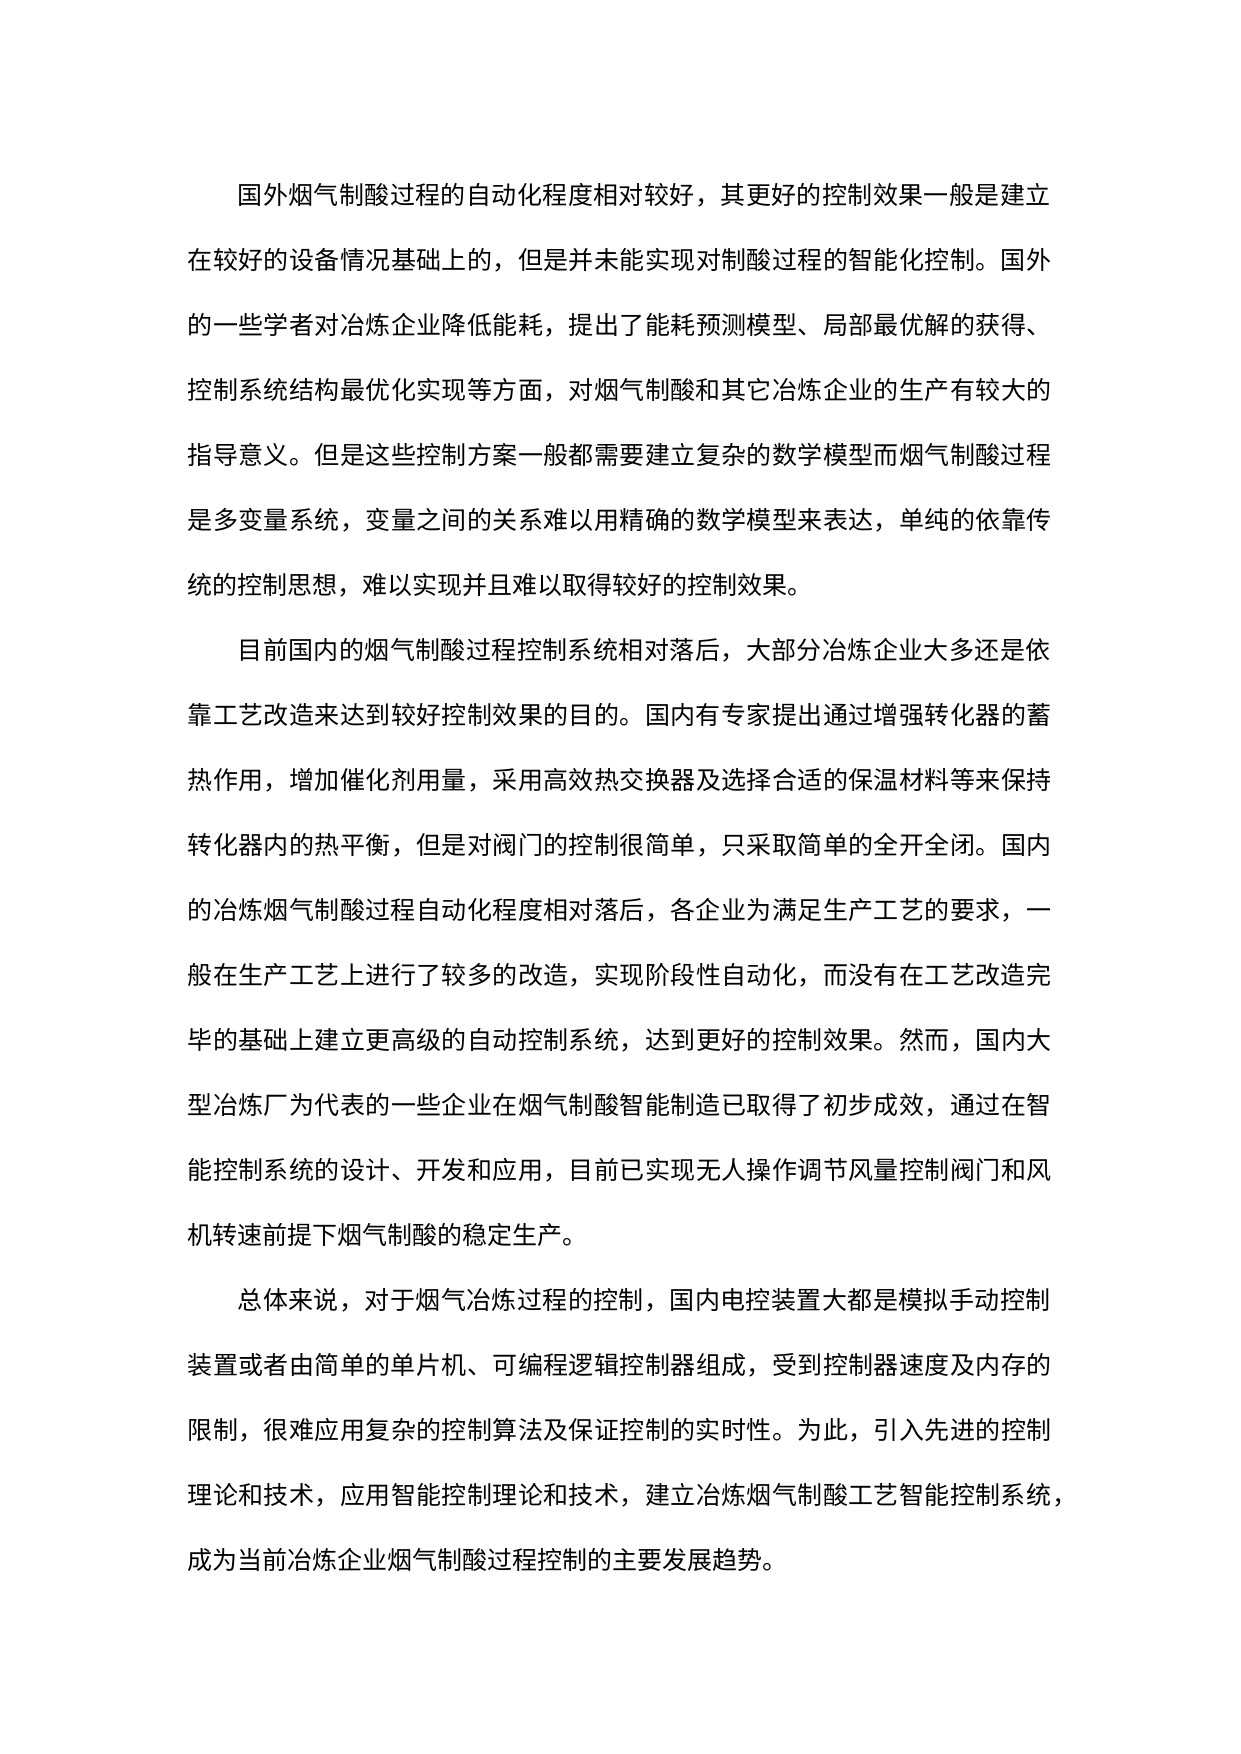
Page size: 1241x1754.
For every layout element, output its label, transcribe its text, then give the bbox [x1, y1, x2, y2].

text 国外烟气制酸过程的自动化程度相对较好，其更好的控制效果一般是建立在较好的设备情况基础上的，但是并未能实现对制酸过程的智能化控制。国外的一些学者对冶炼企业降低能耗，提出了能耗预测模型、局部最优解的获得、控制系统结构最优化实现等方面，对烟气制酸和其它冶炼企业的生产有较大的指导意义。但是这些控制方案一般都需要建立复杂的数学模型而烟气制酸过程是多变量系统，变量之间的关系难以用精确的数学模型来表达，单纯的依靠传统的控制思想，难以实现并且难以取得较好的控制效果。 [187, 161, 1053, 616]
text 目前国内的烟气制酸过程控制系统相对落后，大部分冶炼企业大多还是依靠工艺改造来达到较好控制效果的目的。国内有专家提出通过增强转化器的蓄热作用，增加催化剂用量，采用高效热交换器及选择合适的保温材料等来保持转化器内的热平衡，但是对阀门的控制很简单，只采取简单的全开全闭。国内的冶炼烟气制酸过程自动化程度相对落后，各企业为满足生产工艺的要求，一般在生产工艺上进行了较多的改造，实现阶段性自动化，而没有在工艺改造完毕的基础上建立更高级的自动控制系统，达到更好的控制效果。然而，国内大型冶炼厂为代表的一些企业在烟气制酸智能制造已取得了初步成效，通过在智能控制系统的设计、开发和应用，目前已实现无人操作调节风量控制阀门和风机转速前提下烟气制酸的稳定生产。 [187, 616, 1053, 1266]
text 总体来说，对于烟气冶炼过程的控制，国内电控装置大都是模拟手动控制装置或者由简单的单片机、可编程逻辑控制器组成，受到控制器速度及内存的限制，很难应用复杂的控制算法及保证控制的实时性。为此，引入先进的控制理论和技术，应用智能控制理论和技术，建立冶炼烟气制酸工艺智能控制系统，成为当前冶炼企业烟气制酸过程控制的主要发展趋势。 [187, 1266, 1053, 1591]
